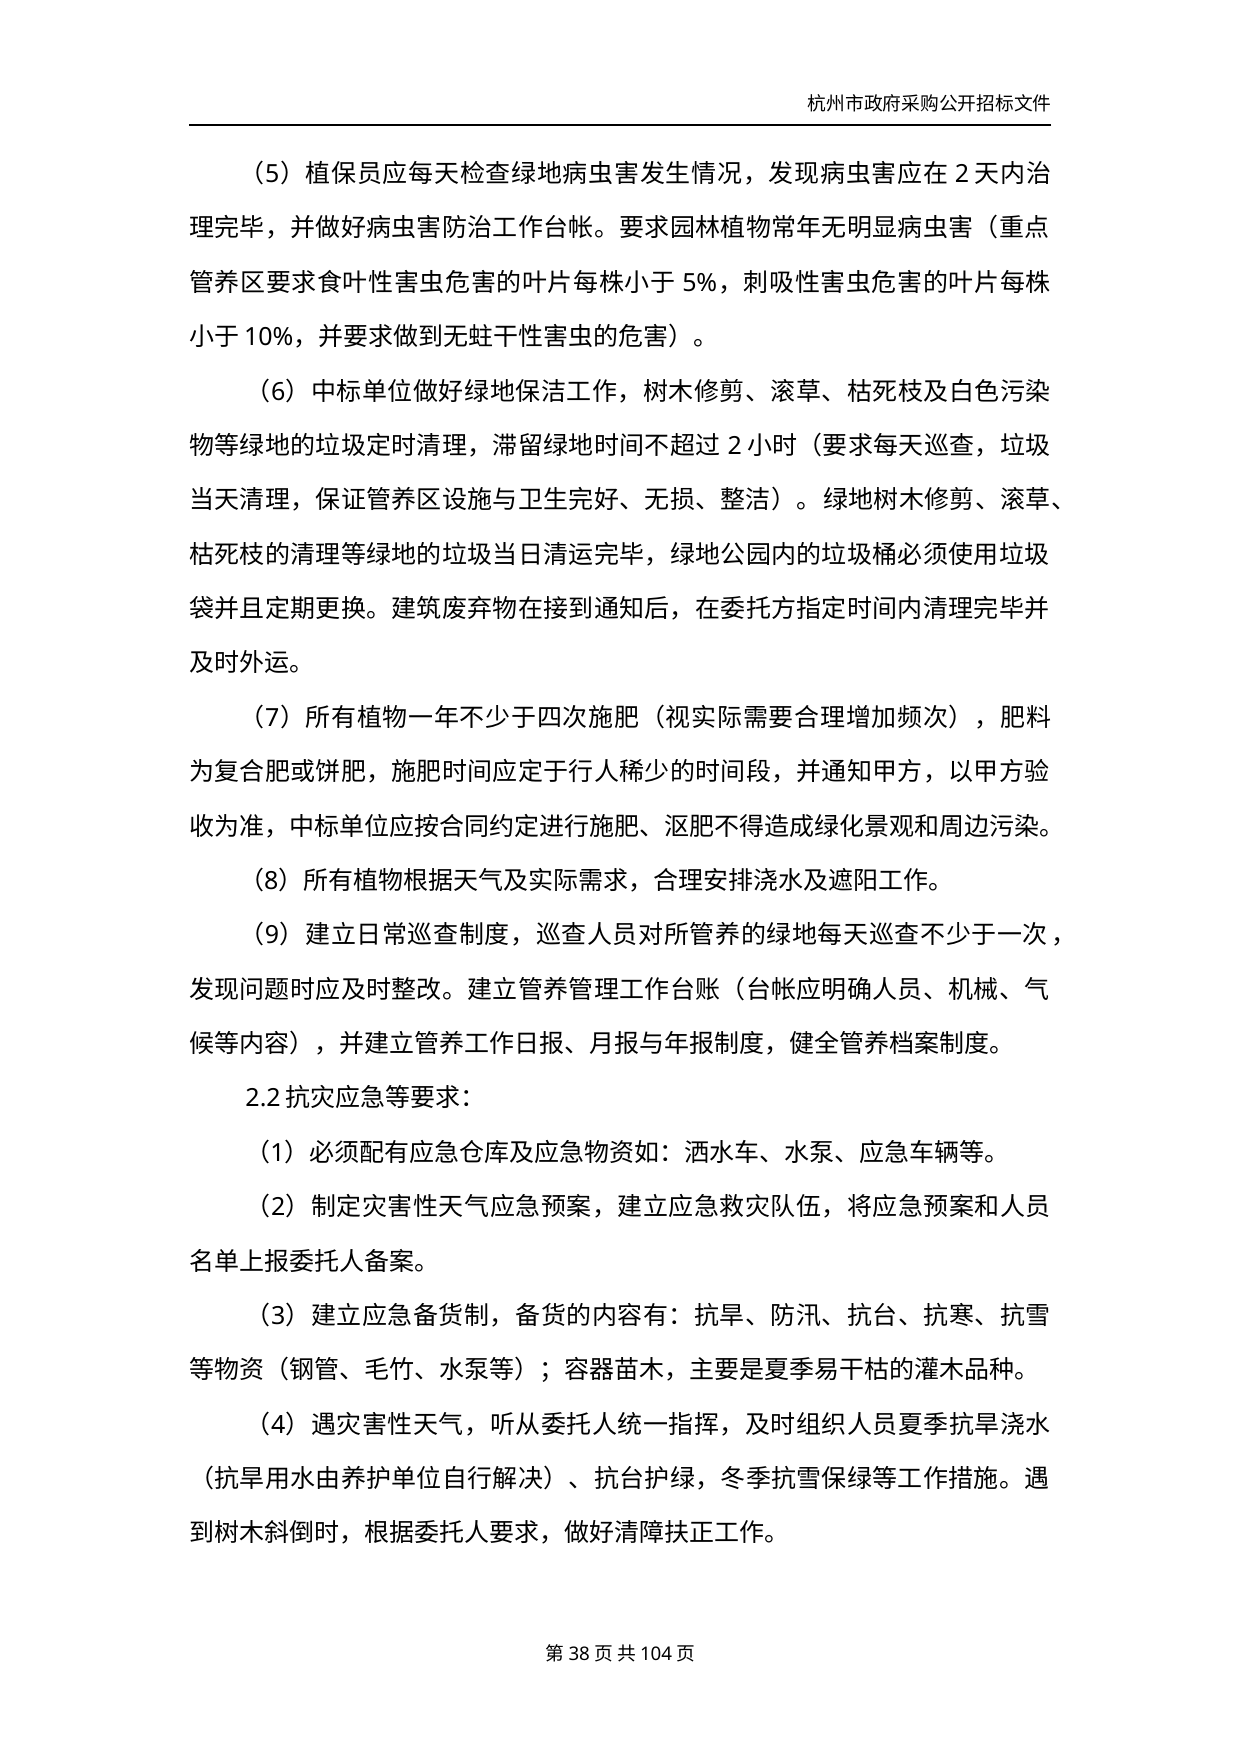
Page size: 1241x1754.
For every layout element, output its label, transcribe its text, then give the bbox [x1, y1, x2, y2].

text 2.2抗灾应急等要求： [189, 1078, 1051, 1114]
text （1）必须配有应急仓库及应急物资如：洒水车、水泵、应急车辆等。 [189, 1132, 1051, 1168]
text （5）植保员应每天检查绿地病虫害发生情况，发现病虫害应在2天内治理完毕，并做好病虫害防治工作台帐。要求园林植物常年无明显病虫害（重点管养区要求食叶性害虫危害的叶片每株小于5%，刺吸性害虫危害的叶片每株小于10%，并要求做到无蛀干性害虫的危害）。 [189, 153, 1051, 353]
text （9）建立日常巡查制度，巡查人员对所管养的绿地每天巡查不少于一次，发现问题时应及时整改。建立管养管理工作台账（台帐应明确人员、机械、气候等内容），并建立管养工作日报、月报与年报制度，健全管养档案制度。 [189, 915, 1051, 1060]
text （4）遇灾害性天气，听从委托人统一指挥，及时组织人员夏季抗旱浇水（抗旱用水由养护单位自行解决）、抗台护绿，冬季抗雪保绿等工作措施。遇到树木斜倒时，根据委托人要求，做好清障扶正工作。 [189, 1404, 1051, 1549]
text （8）所有植物根据天气及实际需求，合理安排浇水及遮阳工作。 [189, 860, 1051, 897]
text （6）中标单位做好绿地保洁工作，树木修剪、滚草、枯死枝及白色污染物等绿地的垃圾定时清理，滞留绿地时间不超过2小时（要求每天巡查，垃圾当天清理，保证管养区设施与卫生完好、无损、整洁）。绿地树木修剪、滚草、枯死枝的清理等绿地的垃圾当日清运完毕，绿地公园内的垃圾桶必须使用垃圾袋并且定期更换。建筑废弃物在接到通知后，在委托方指定时间内清理完毕并及时外运。 [189, 371, 1051, 679]
text （3）建立应急备货制，备货的内容有：抗旱、防汛、抗台、抗寒、抗雪等物资（钢管、毛竹、水泵等）；容器苗木，主要是夏季易干枯的灌木品种。 [189, 1295, 1051, 1386]
text （7）所有植物一年不少于四次施肥（视实际需要合理增加频次），肥料为复合肥或饼肥，施肥时间应定于行人稀少的时间段，并通知甲方，以甲方验收为准，中标单位应按合同约定进行施肥、沤肥不得造成绿化景观和周边污染。 [189, 697, 1051, 842]
text （2）制定灾害性天气应急预案，建立应急救灾队伍，将应急预案和人员名单上报委托人备案。 [189, 1187, 1051, 1277]
